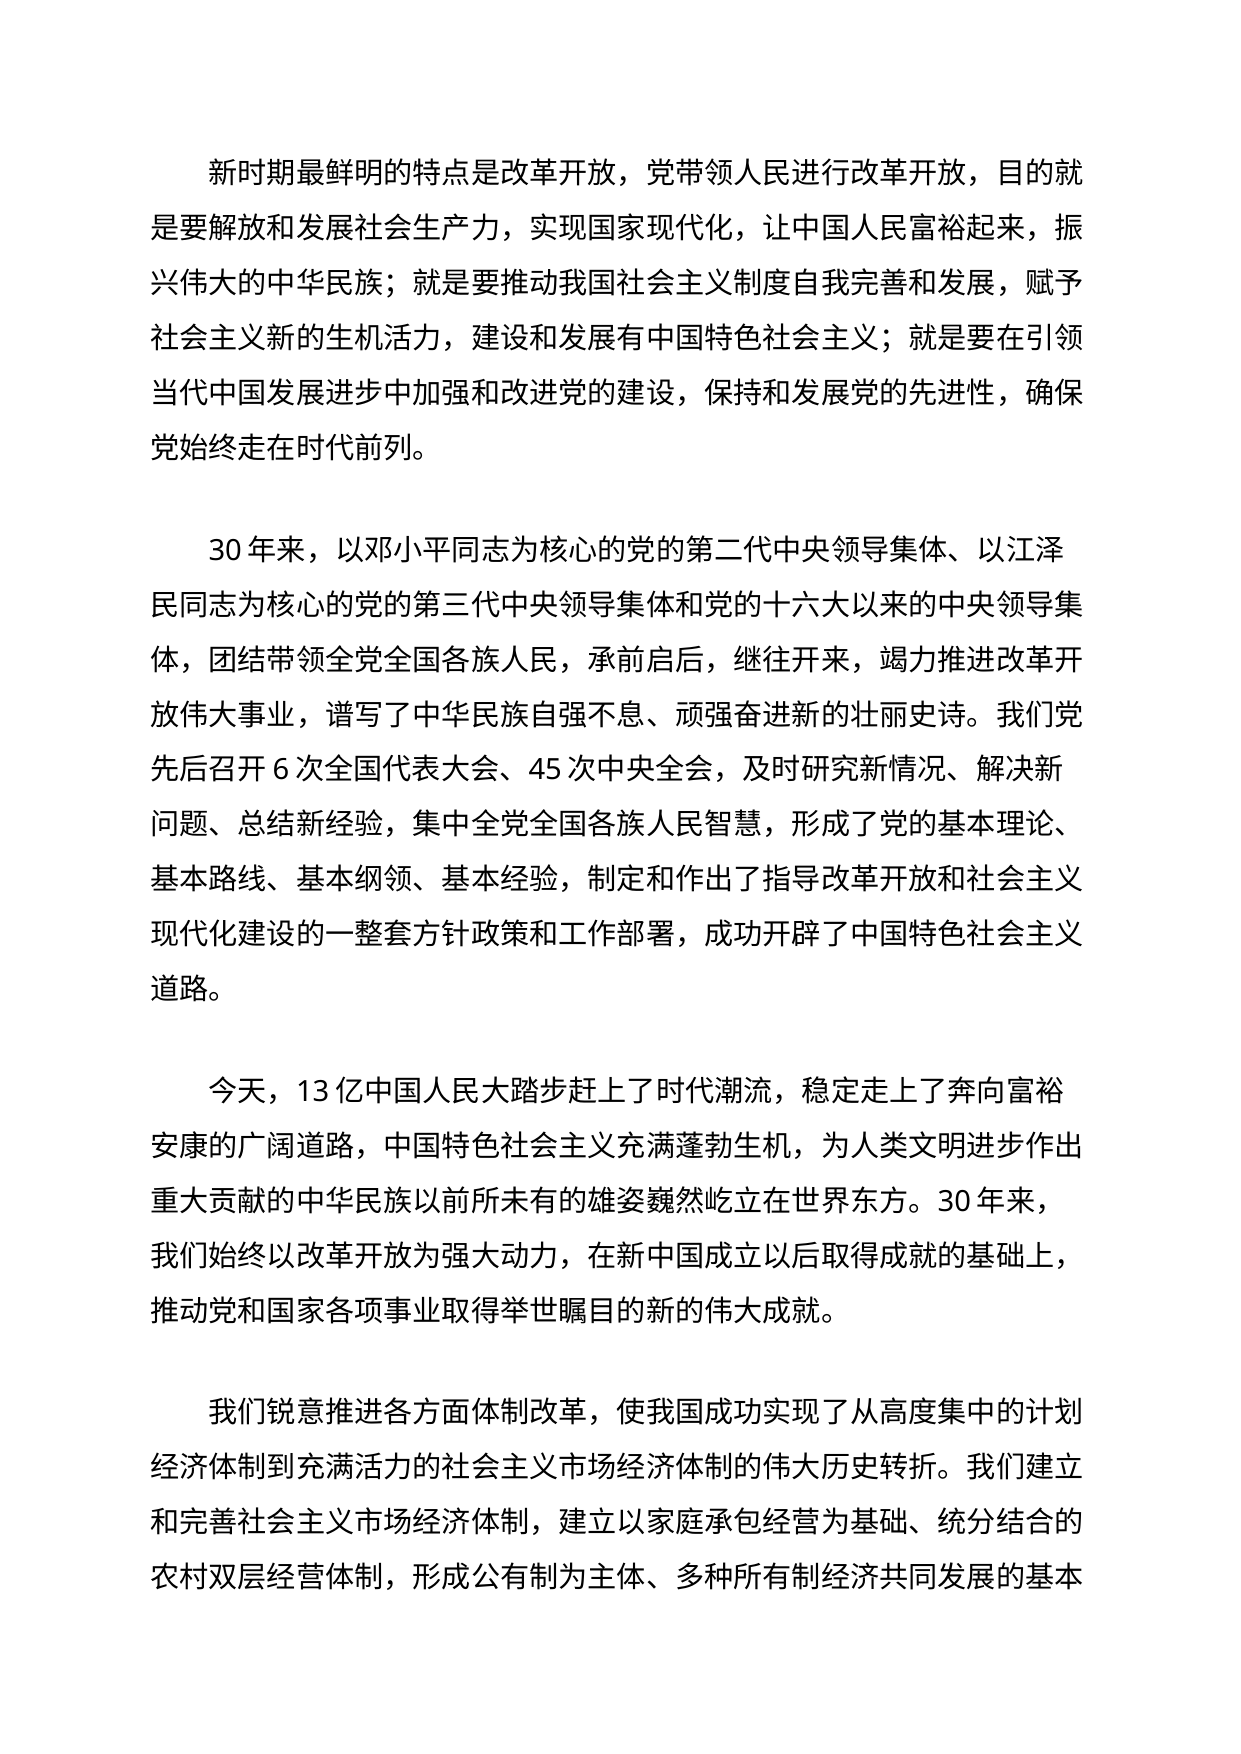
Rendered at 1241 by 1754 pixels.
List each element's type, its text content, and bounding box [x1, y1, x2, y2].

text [150, 1389, 1090, 1596]
text 新时期最鲜明的特点是改革开放，党带领人民进行改革开放，目的就是要解放和发展社会生产力，实现国家现代化，让中国人民富裕起来，振兴伟大的中华民族；就是要推动我国社会主义制度自我完善和发展，赋予社会主义新的生机活力，建设和发展有中国特色社会主义；就是要在引领当代中国发展进步中加强和改进党的建设，保持和发展党的先进性，确保党始终走在时代前列。 [150, 150, 1090, 467]
text 30年来，以邓小平同志为核心的党的第二代中央领导集体、以江泽民同志为核心的党的第三代中央领导集体和党的十六大以来的中央领导集体，团结带领全党全国各族人民，承前启后，继往开来，竭力推进改革开放伟大事业，谱写了中华民族自强不息、顽强奋进新的壮丽史诗。我们党先后召开6次全国代表大会、45次中央全会，及时研究新情况、解决新问题、总结新经验，集中全党全国各族人民智慧，形成了党的基本理论、基本路线、基本纲领、基本经验，制定和作出了指导改革开放和社会主义现代化建设的一整套方针政策和工作部署，成功开辟了中国特色社会主义道路。 [150, 526, 1090, 1008]
text 今天，13亿中国人民大踏步赶上了时代潮流，稳定走上了奔向富裕安康的广阔道路，中国特色社会主义充满蓬勃生机，为人类文明进步作出重大贡献的中华民族以前所未有的雄姿巍然屹立在世界东方。30年来，我们始终以改革开放为强大动力，在新中国成立以后取得成就的基础上，推动党和国家各项事业取得举世瞩目的新的伟大成就。 [150, 1067, 1090, 1329]
